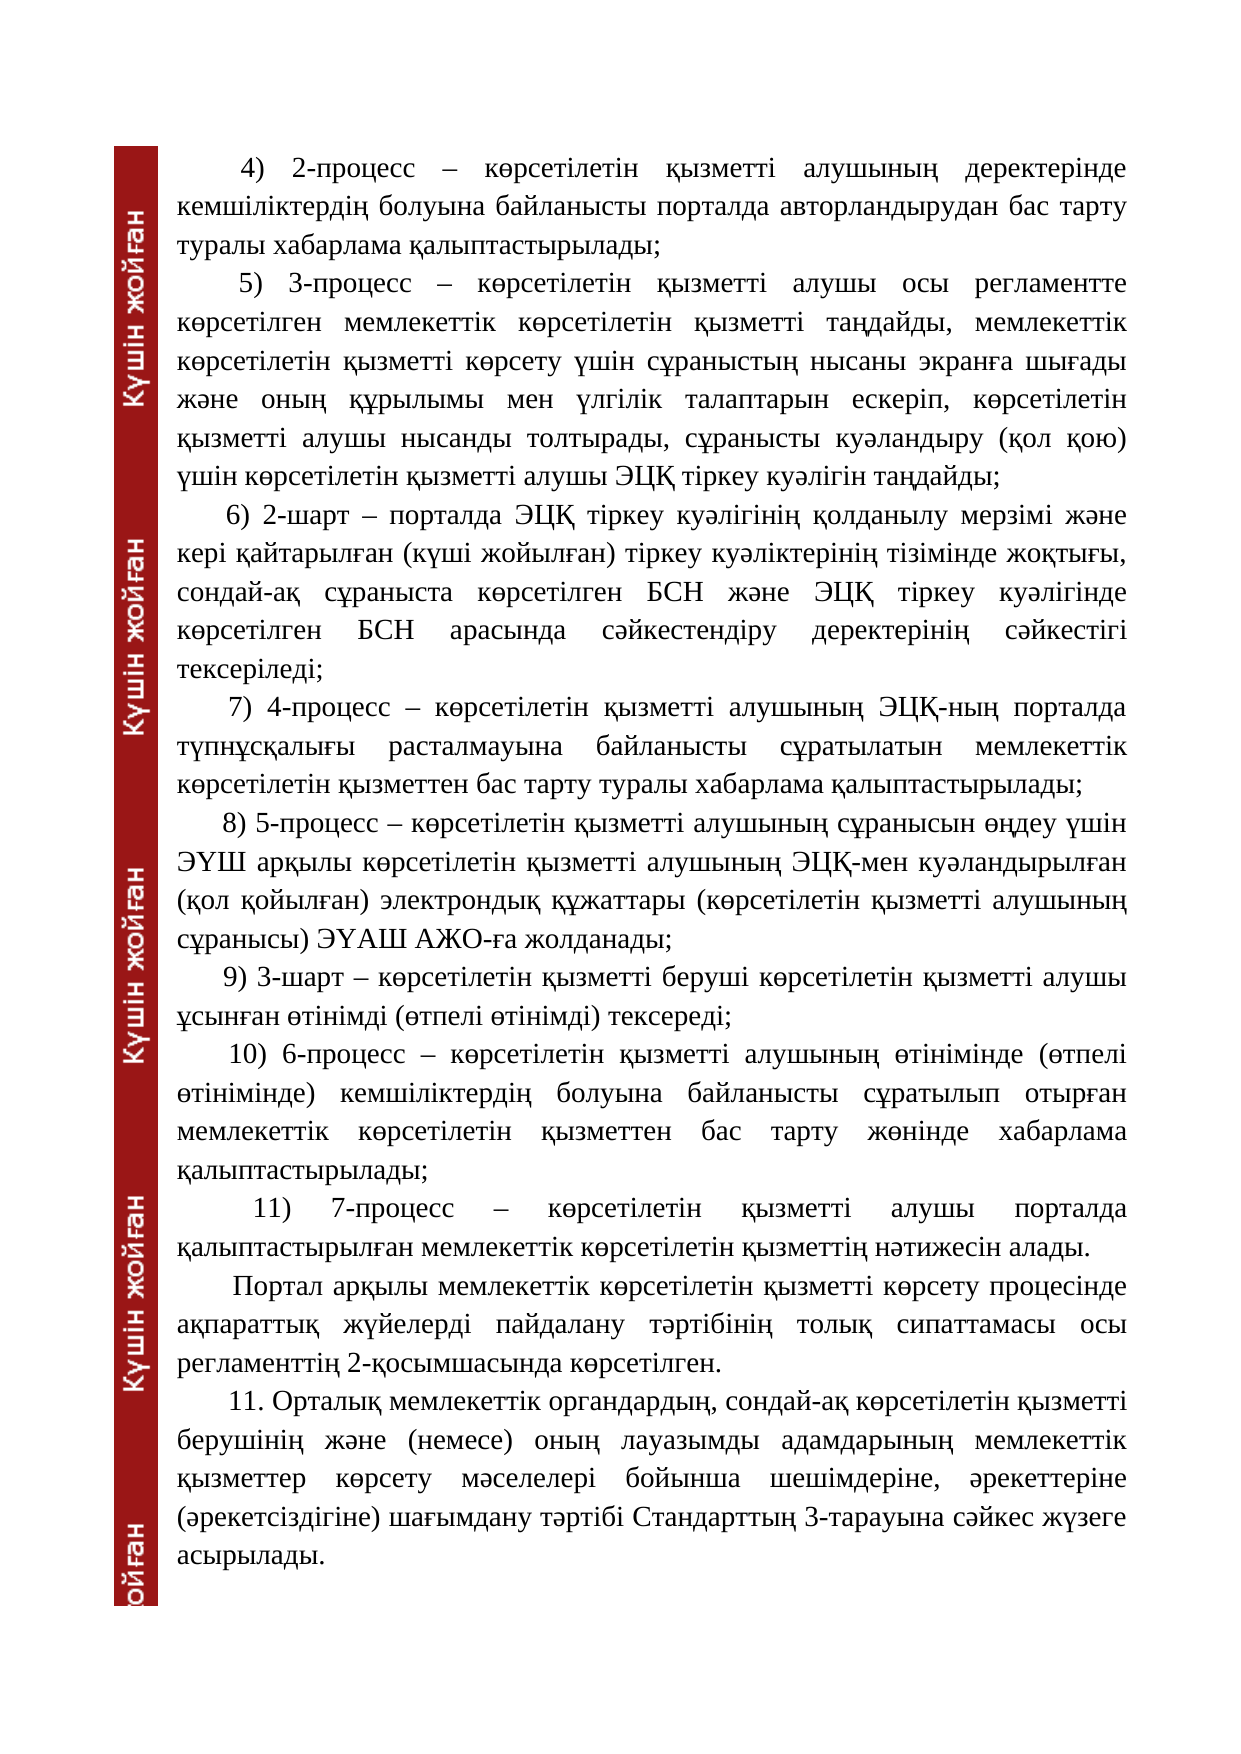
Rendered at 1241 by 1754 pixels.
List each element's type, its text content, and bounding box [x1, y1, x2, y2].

picture [114, 800, 158, 805]
picture [114, 684, 158, 689]
picture [114, 261, 158, 266]
picture [114, 1378, 158, 1383]
picture [114, 1186, 158, 1191]
picture [114, 1031, 158, 1036]
text 4) 2-процесс – көрсетілетін қызметті алушының деректерінде кемшіліктердің болуына байланысты порталда авторландырудан бас тарту туралы хабарлама қалыптастырылады; [112, 150, 1128, 261]
picture [114, 954, 158, 959]
picture [114, 1263, 158, 1268]
text Портал арқылы мемлекеттік көрсетілетін қызметті көрсету процесінде ақпараттық жүйелерді пайдалану тәртібінің толық сипаттамасы осы регламенттің 2-қосымшасында көрсетілген. [112, 1268, 1128, 1378]
picture [114, 492, 158, 497]
text 9) 3-шарт – көрсетілетін қызметті беруші көрсетілетін қызметті алушы ұсынған өтінімді (өтпелі өтінімді) тексереді; [112, 959, 1128, 1031]
text 7) 4-процесс – көрсетілетін қызметті алушының ЭЦҚ-ның порталда түпнұсқалығы расталмауына байланысты сұратылатын мемлекеттік көрсетілетін қызметтен бас тарту туралы хабарлама қалыптастырылады; [112, 689, 1128, 800]
text 10) 6-процесс – көрсетілетін қызметті алушының өтінімінде (өтпелі өтінімінде) кемшіліктердің болуына байланысты сұратылып отырған мемлекеттік көрсетілетін қызметтен бас тарту жөнінде хабарлама қалыптастырылады; [112, 1036, 1128, 1186]
picture [114, 1571, 158, 1606]
picture [114, 146, 158, 150]
text 5) 3-процесс – көрсетілетін қызметті алушы осы регламентте көрсетілген мемлекеттік көрсетілетін қызметті таңдайды, мемлекеттік көрсетілетін қызметті көрсету үшін сұраныстың нысаны экранға шығады және оның құрылымы мен үлгілік талаптарын ескеріп, көрсетілетін қызметті алушы нысанды толтырады, сұранысты куәландыру (қол қою) үшін көрсетілетін қызметті алушы ЭЦҚ тіркеу куәлігін таңдайды; [112, 266, 1128, 492]
text 11) 7-процесс – көрсетілетін қызметті алушы порталда қалыптастырылған мемлекеттік көрсетілетін қызметтің нәтижесін алады. [112, 1191, 1128, 1263]
text 6) 2-шарт – порталда ЭЦҚ тіркеу куәлігінің қолданылу мерзімі және кері қайтарылған (күші жойылған) тіркеу куәліктерінің тізімінде жоқтығы, сондай-ақ сұраныста көрсетілген БСН және ЭЦҚ тіркеу куәлігінде көрсетілген БСН арасында сәйкестендіру деректерінің сәйкестігі тексеріледі; [112, 497, 1128, 684]
text 8) 5-процесс – көрсетілетін қызметті алушының сұранысын өңдеу үшін ЭҮШ арқылы көрсетілетін қызметті алушының ЭЦҚ-мен куәландырылған (қол қойылған) электрондық құжаттары (көрсетілетін қызметті алушының сұранысы) ЭҮАШ АЖО-ға жолданады; [112, 805, 1128, 954]
text 11. Орталық мемлекеттік органдардың, сондай-ақ көрсетілетін қызметті берушінің және (немесе) оның лауазымды адамдарының мемлекеттік қызметтер көрсету мәселелері бойынша шешімдеріне, әрекеттеріне (әрекетсіздігіне) шағымдану тәртібі Стандарттың 3-тарауына сәйкес жүзеге асырылады. [112, 1383, 1128, 1571]
